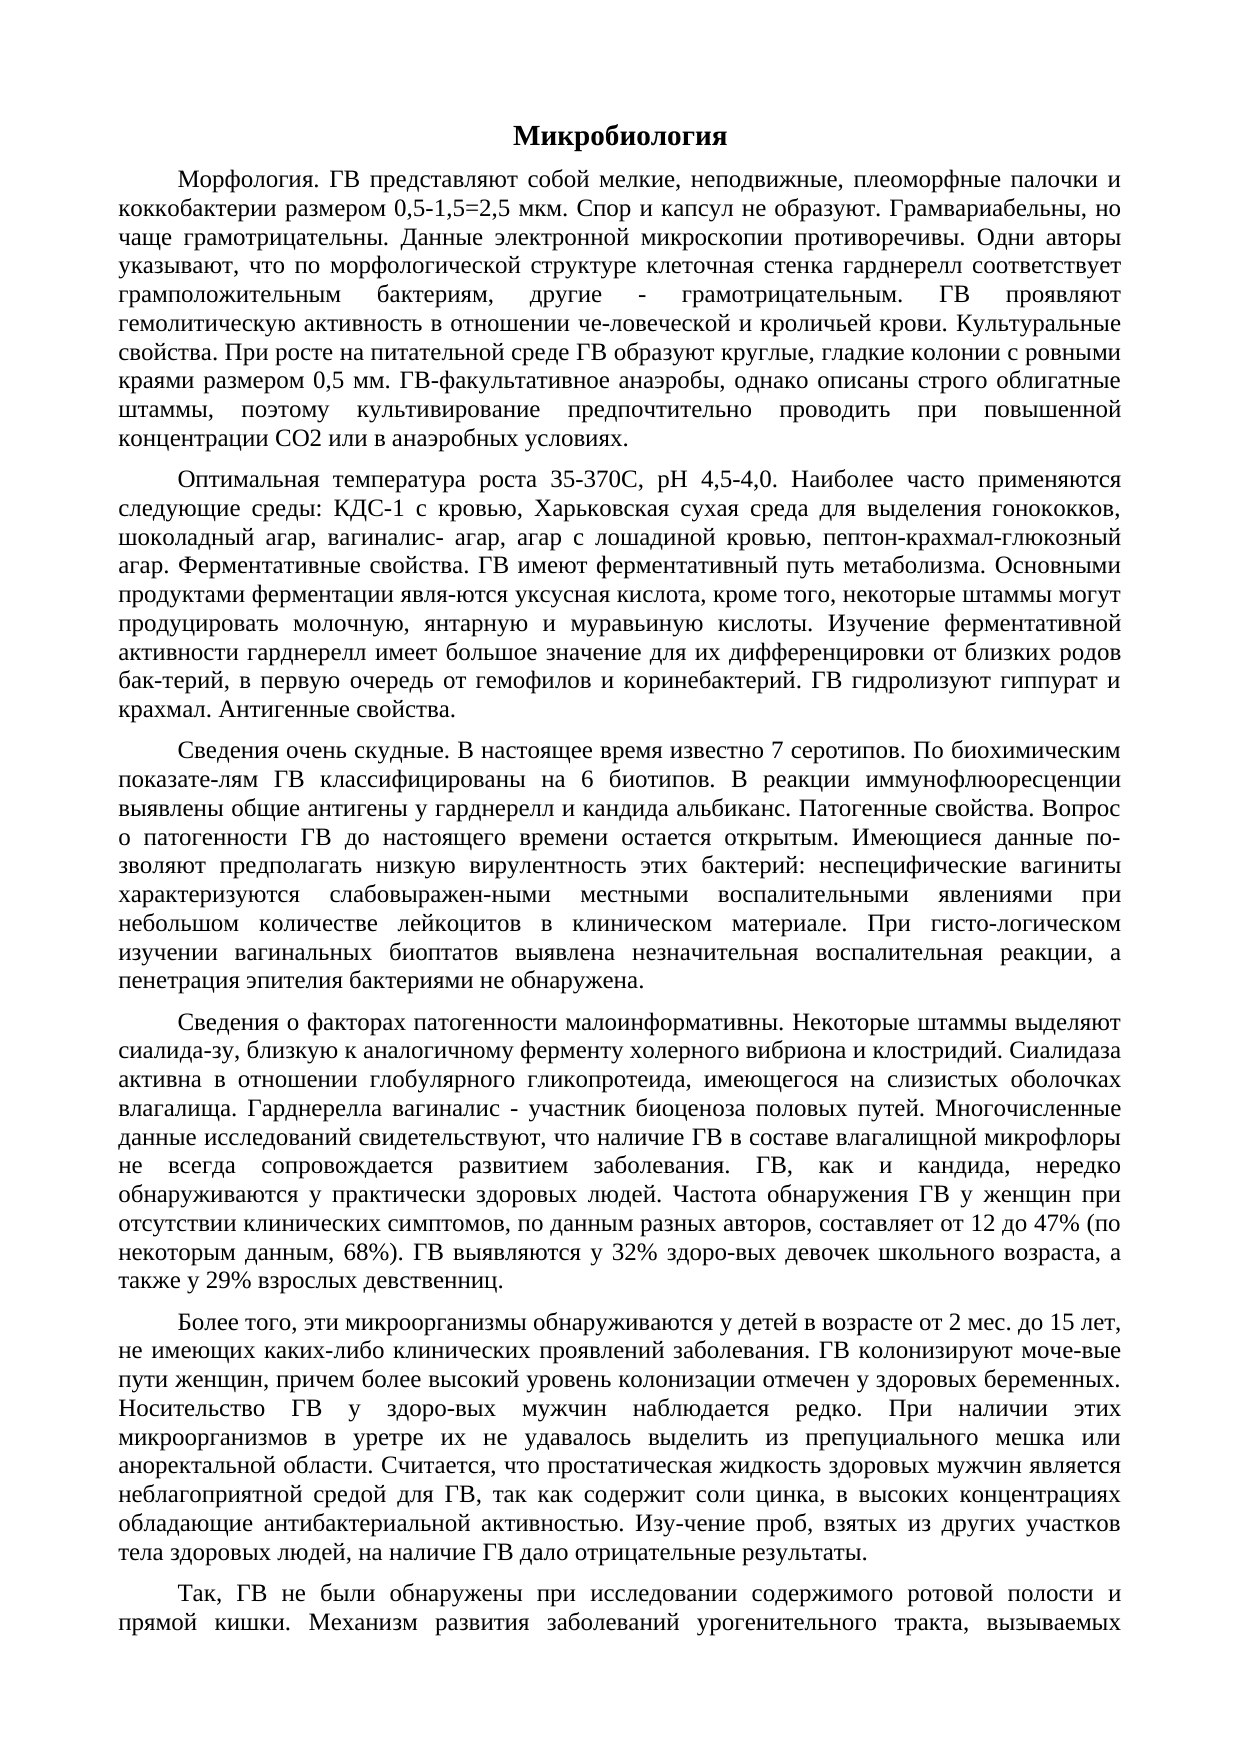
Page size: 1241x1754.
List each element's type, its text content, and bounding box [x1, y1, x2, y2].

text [118, 1578, 1122, 1635]
text Сведения о факторах патогенности малоинформативны. Некоторые штаммы выделяют сиалида-зу, близкую к аналогичному ферменту холерного вибриона и клостридий. Сиалидаза активна в отношении глобулярного гликопротеида, имеющегося на слизистых оболочках влагалища. Гарднерелла вагиналис - участник биоценоза половых путей. Многочисленные данные исследований свидетельствуют, что наличие ГВ в составе влагалищной микрофлоры не всегда сопровождается развитием заболевания. ГВ, как и кандида, нередко обнаруживаются у практически здоровых людей. Частота обнаружения ГВ у женщин при отсутствии клинических симптомов, по данным разных авторов, составляет от 12 до 47% (по некоторым данным, 68%). ГВ выявляются у 32% здоро-вых девочек школьного возраста, а также у 29% взрослых девственниц. [118, 1007, 1122, 1294]
text Более того, эти микроорганизмы обнаруживаются у детей в возрасте от 2 мес. до 15 лет, не имеющих каких-либо клинических проявлений заболевания. ГВ колонизируют моче-вые пути женщин, причем более высокий уровень колонизации отмечен у здоровых беременных. Носительство ГВ у здоро-вых мужчин наблюдается редко. При наличии этих микроорганизмов в уретре их не удавалось выделить из препуциального мешка или аноректальной области. Считается, что простатическая жидкость здоровых мужчин является неблагоприятной средой для ГВ, так как содержит соли цинка, в высоких концентрациях обладающие антибактериальной активностью. Изу-чение проб, взятых из других участков тела здоровых людей, на наличие ГВ дало отрицательные результаты. [118, 1307, 1122, 1565]
text Сведения очень скудные. В настоящее время известно 7 серотипов. По биохимическим показате-лям ГВ классифицированы на 6 биотипов. В реакции иммунофлюоресценции выявлены общие антигены у гарднерелл и кандида альбиканс. Патогенные свойства. Вопрос о патогенности ГВ до настоящего времени остается открытым. Имеющиеся данные по-зволяют предполагать низкую вирулентность этих бактерий: неспецифические вагиниты характеризуются слабовыражен-ными местными воспалительными явлениями при небольшом количестве лейкоцитов в клиническом материале. При гисто-логическом изучении вагинальных биоптатов выявлена незначительная воспалительная реакции, а пенетрация эпителия бактериями не обнаружена. [118, 735, 1122, 994]
text Оптимальная температура роста 35-370С, рН 4,5-4,0. Наиболее часто применяются следующие среды: КДС-1 с кровью, Харьковская сухая среда для выделения гонококков, шоколадный агар, вагиналис- агар, агар с лошадиной кровью, пептон-крахмал-глюкозный агар. Ферментативные свойства. ГВ имеют ферментативный путь метаболизма. Основными продуктами ферментации явля-ются уксусная кислота, кроме того, некоторые штаммы могут продуцировать молочную, янтарную и муравьиную кислоты. Изучение ферментативной активности гарднерелл имеет большое значение для их дифференцировки от близких родов бак-терий, в первую очередь от гемофилов и коринебактерий. ГВ гидролизуют гиппурат и крахмал. Антигенные свойства. [118, 464, 1122, 723]
text Морфология. ГВ представляют собой мелкие, неподвижные, плеоморфные палочки и коккобактерии размером 0,5-1,5=2,5 мкм. Спор и капсул не образуют. Грамвариабельны, но чаще грамотрицательны. Данные электронной микроскопии противоречивы. Одни авторы указывают, что по морфологической структуре клеточная стенка гарднерелл соответствует грамположительным бактериям, другие - грамотрицательным. ГВ проявляют гемолитическую активность в отношении че-ловеческой и кроличьей крови. Культуральные свойства. При росте на питательной среде ГВ образуют круглые, гладкие колонии с ровными краями размером 0,5 мм. ГВ-факультативное анаэробы, однако описаны строго облигатные штаммы, поэтому культивирование предпочтительно проводить при повышенной концентрации СО2 или в анаэробных условиях. [118, 164, 1122, 452]
text Микробиология [118, 118, 1122, 152]
